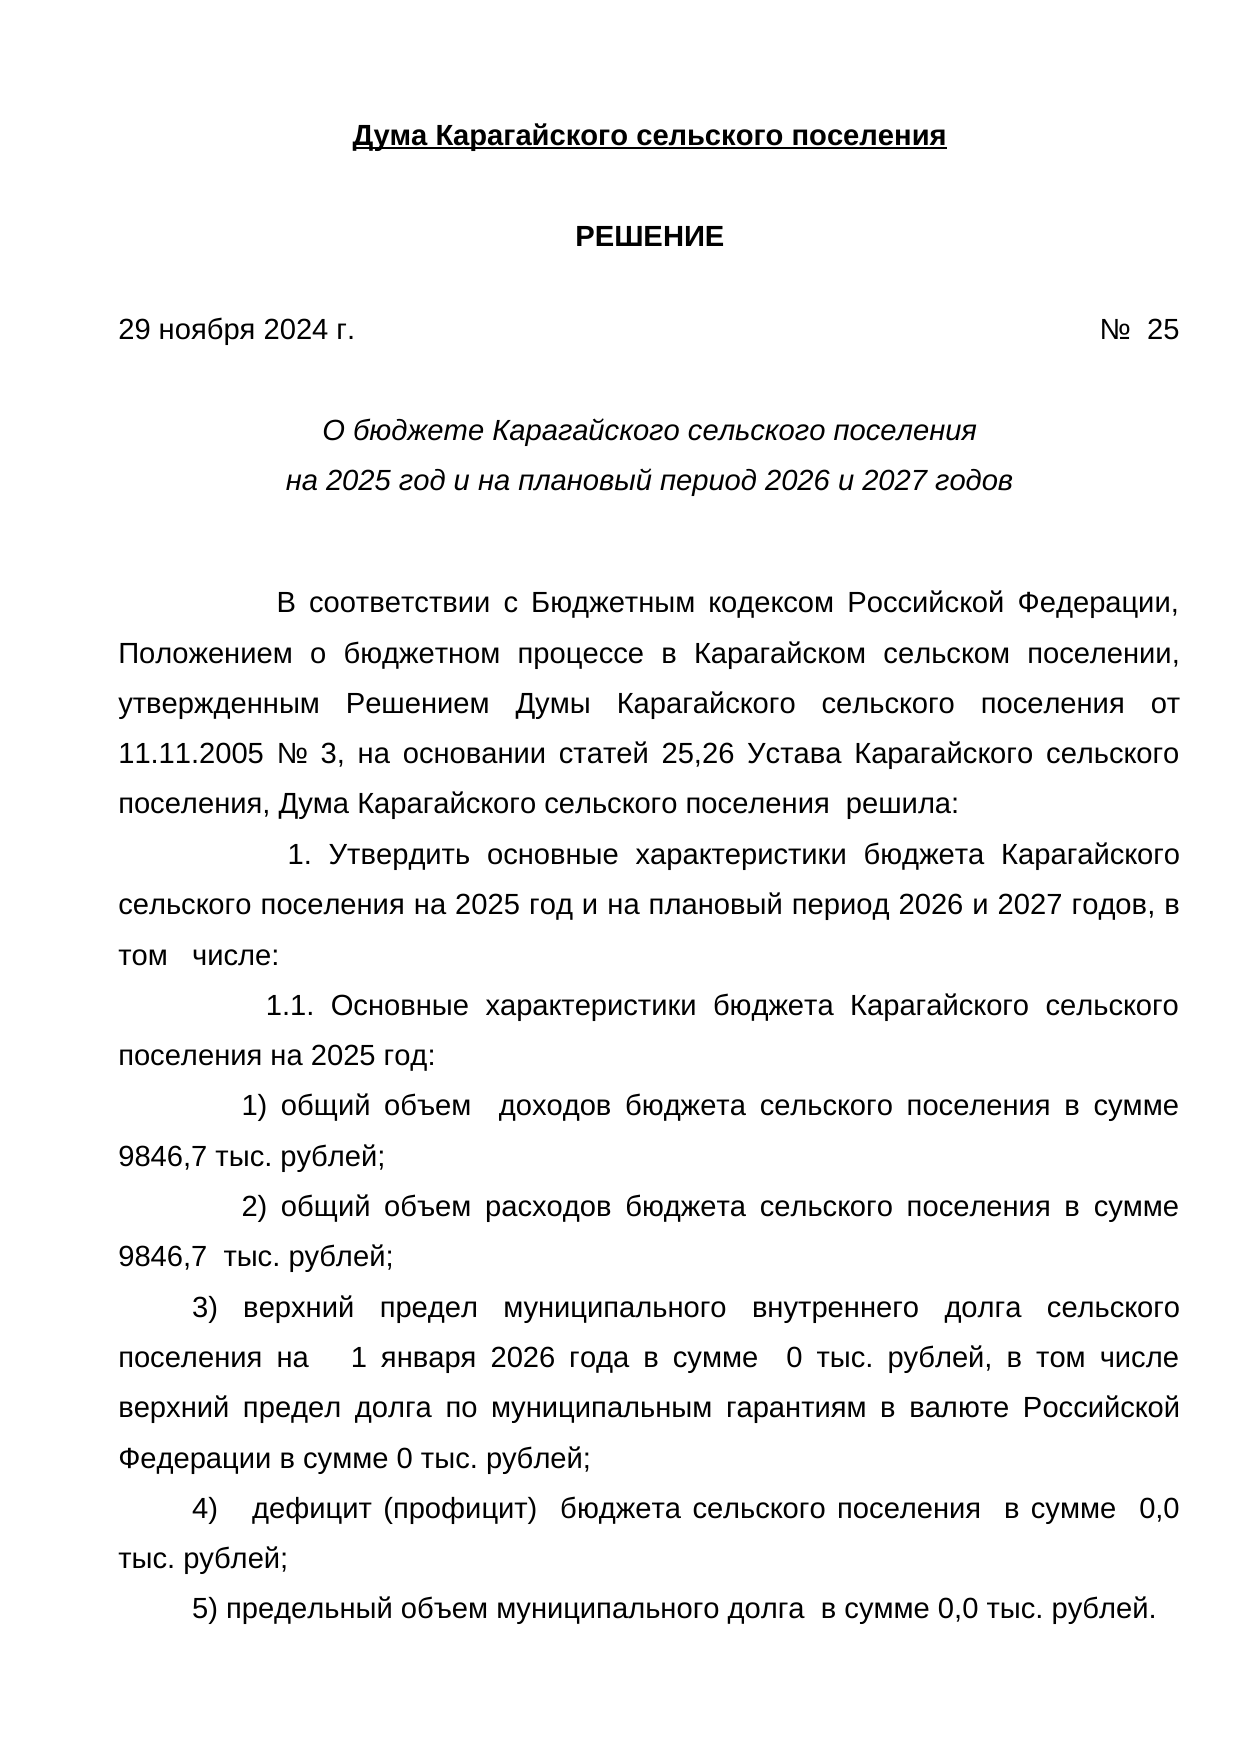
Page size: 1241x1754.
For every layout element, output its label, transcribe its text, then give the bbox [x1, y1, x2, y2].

text 3) верхний предел муниципального внутреннего долга сельского поселения на 1 января 2026 года в сумме 0 тыс. рублей, в том числе верхний предел долга по муниципальным гарантиям в валюте Российской Федерации в сумме 0 тыс. рублей; [118, 1290, 1181, 1474]
text на 2025 год и на плановый период 2026 и 2027 годов [118, 463, 1181, 497]
text РЕШЕНИЕ [118, 219, 1181, 252]
text В соответствии с Бюджетным кодексом Российской Федерации, Положением о бюджетном процессе в Карагайском сельском поселении, утвержденным Решением Думы Карагайского сельского поселения от 11.11.2005 № 3, на основании статей 25,26 Устава Карагайского сельского поселения, Дума Карагайского сельского поселения решила: [118, 585, 1181, 820]
text 2) общий объем расходов бюджета сельского поселения в сумме 9846,7 тыс. рублей; [118, 1189, 1181, 1273]
text Дума Карагайского сельского поселения [118, 118, 1181, 152]
text 5) предельный объем муниципального долга в сумме 0,0 тыс. рублей. [118, 1592, 1181, 1625]
text 1.1. Основные характеристики бюджета Карагайского сельского поселения на 2025 год: [118, 988, 1181, 1072]
text 1) общий объем доходов бюджета сельского поселения в сумме 9846,7 тыс. рублей; [118, 1088, 1181, 1172]
text 29 ноября 2024 г. № 25 [118, 312, 1181, 346]
text 1. Утвердить основные характеристики бюджета Карагайского сельского поселения на 2025 год и на плановый период 2026 и 2027 годов, в том числе: [118, 837, 1181, 971]
text 4) дефицит (профицит) бюджета сельского поселения в сумме 0,0 тыс. рублей; [118, 1491, 1181, 1575]
text О бюджете Карагайского сельского поселения [118, 413, 1181, 446]
